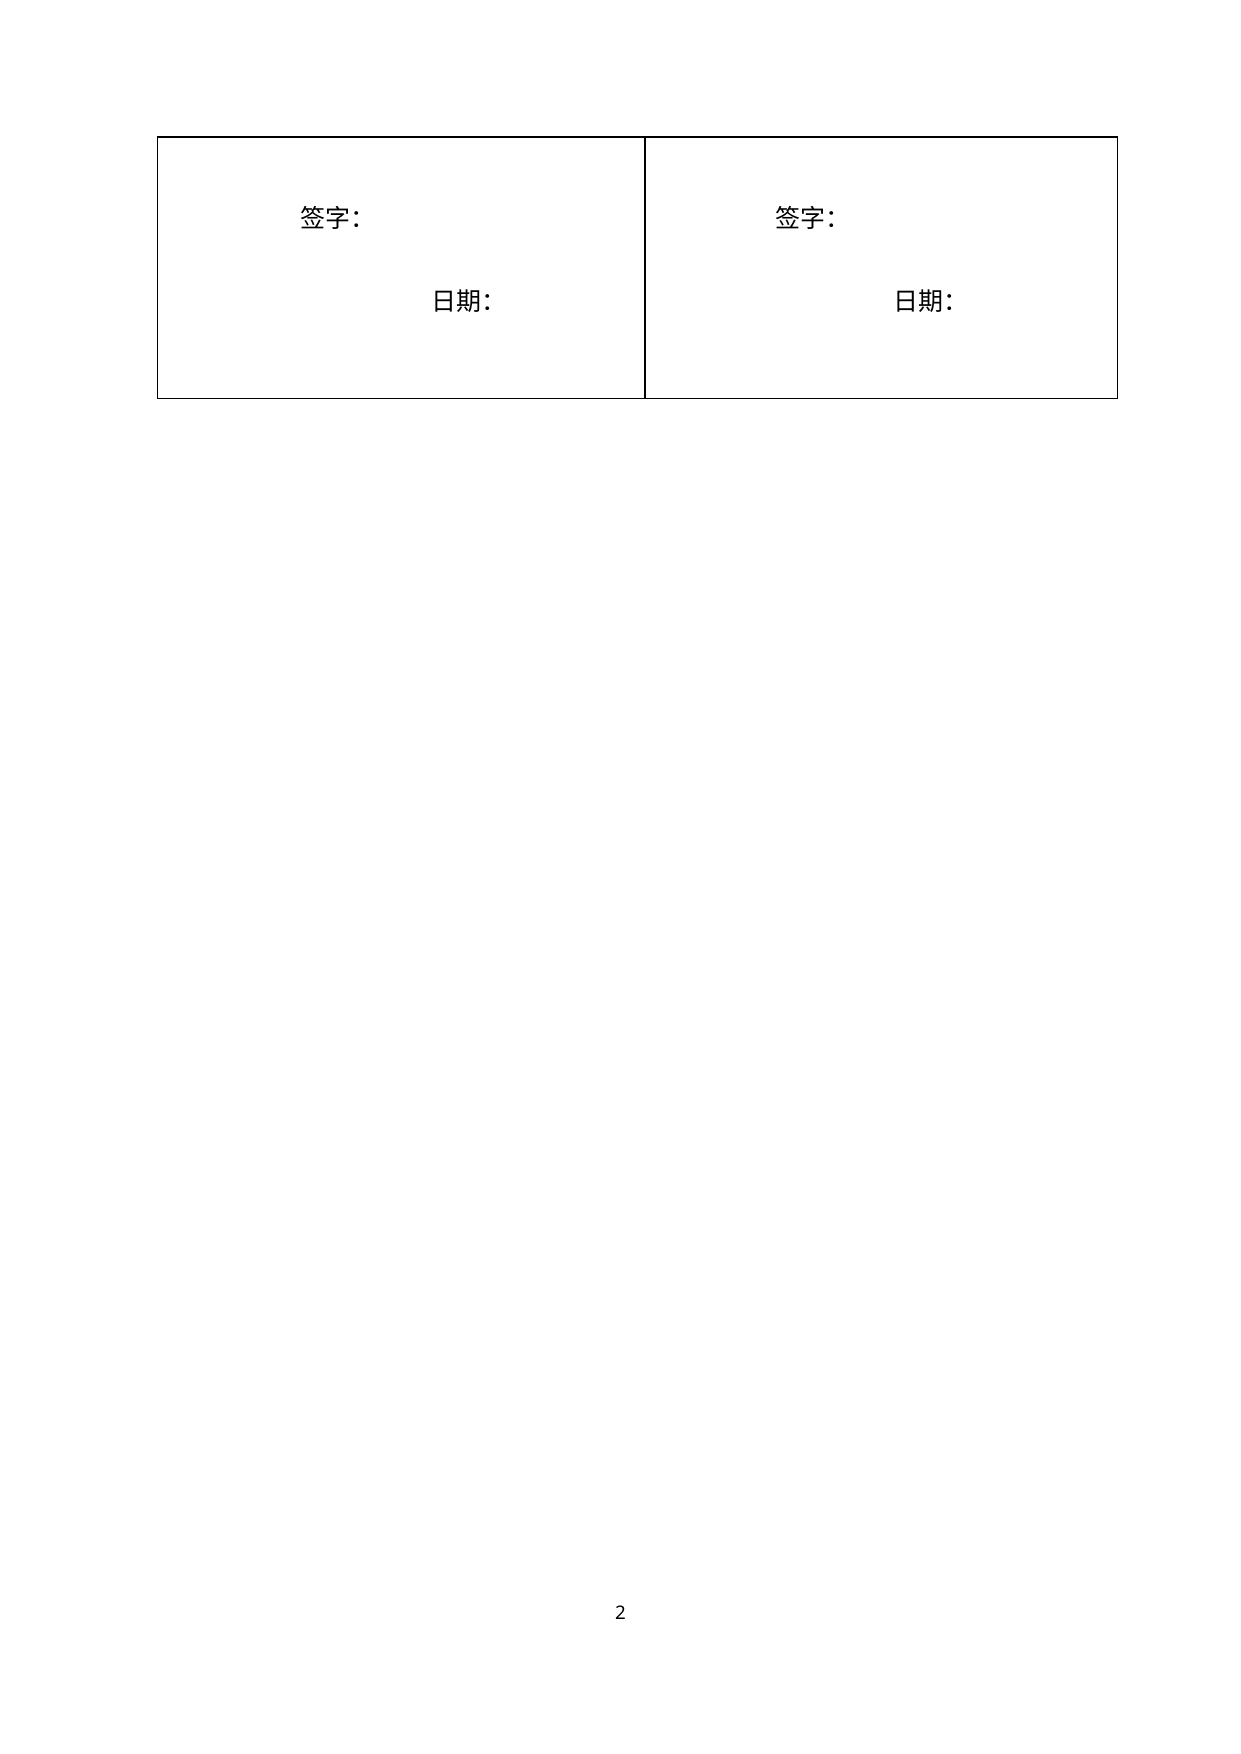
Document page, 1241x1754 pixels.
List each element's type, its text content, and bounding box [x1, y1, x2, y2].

table_cell 学工办审核意见： 签字： 日期： [158, 138, 644, 397]
table_cell 学院审批意见： 签字： 日期： [646, 138, 1117, 397]
